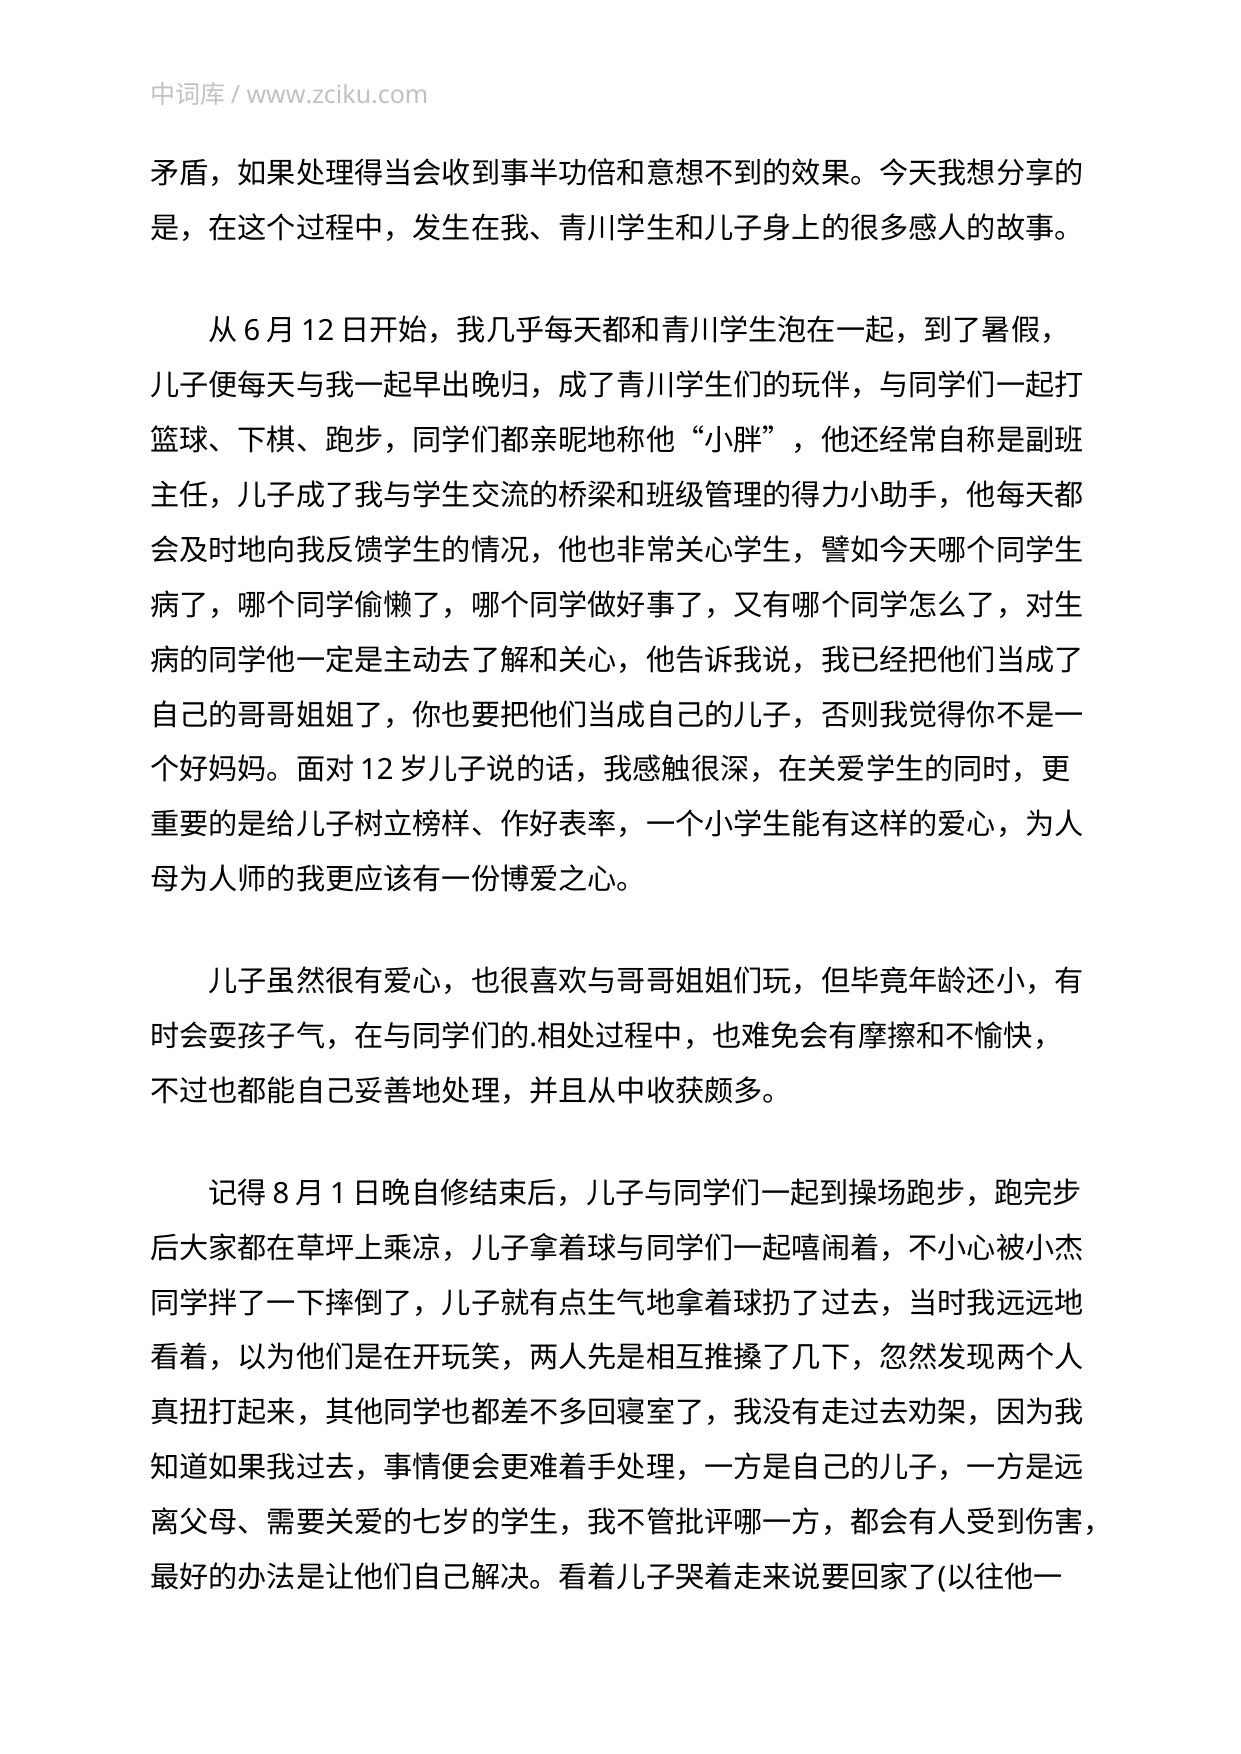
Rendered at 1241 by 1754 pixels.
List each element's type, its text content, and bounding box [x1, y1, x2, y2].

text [150, 1169, 1090, 1596]
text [150, 150, 1090, 247]
text 儿子虽然很有爱心，也很喜欢与哥哥姐姐们玩，但毕竟年龄还小，有时会耍孩子气，在与同学们的.相处过程中，也难免会有摩擦和不愉快，不过也都能自己妥善地处理，并且从中收获颇多。 [150, 958, 1090, 1110]
text 从6月12日开始，我几乎每天都和青川学生泡在一起，到了暑假，儿子便每天与我一起早出晚归，成了青川学生们的玩伴，与同学们一起打篮球、下棋、跑步，同学们都亲昵地称他“小胖”，他还经常自称是副班主任，儿子成了我与学生交流的桥梁和班级管理的得力小助手，他每天都会及时地向我反馈学生的情况，他也非常关心学生，譬如今天哪个同学生病了，哪个同学偷懒了，哪个同学做好事了，又有哪个同学怎么了，对生病的同学他一定是主动去了解和关心，他告诉我说，我已经把他们当成了自己的哥哥姐姐了，你也要把他们当成自己的儿子，否则我觉得你不是一个好妈妈。面对12岁儿子说的话，我感触很深，在关爱学生的同时，更重要的是给儿子树立榜样、作好表率，一个小学生能有这样的爱心，为人母为人师的我更应该有一份博爱之心。 [150, 307, 1090, 898]
